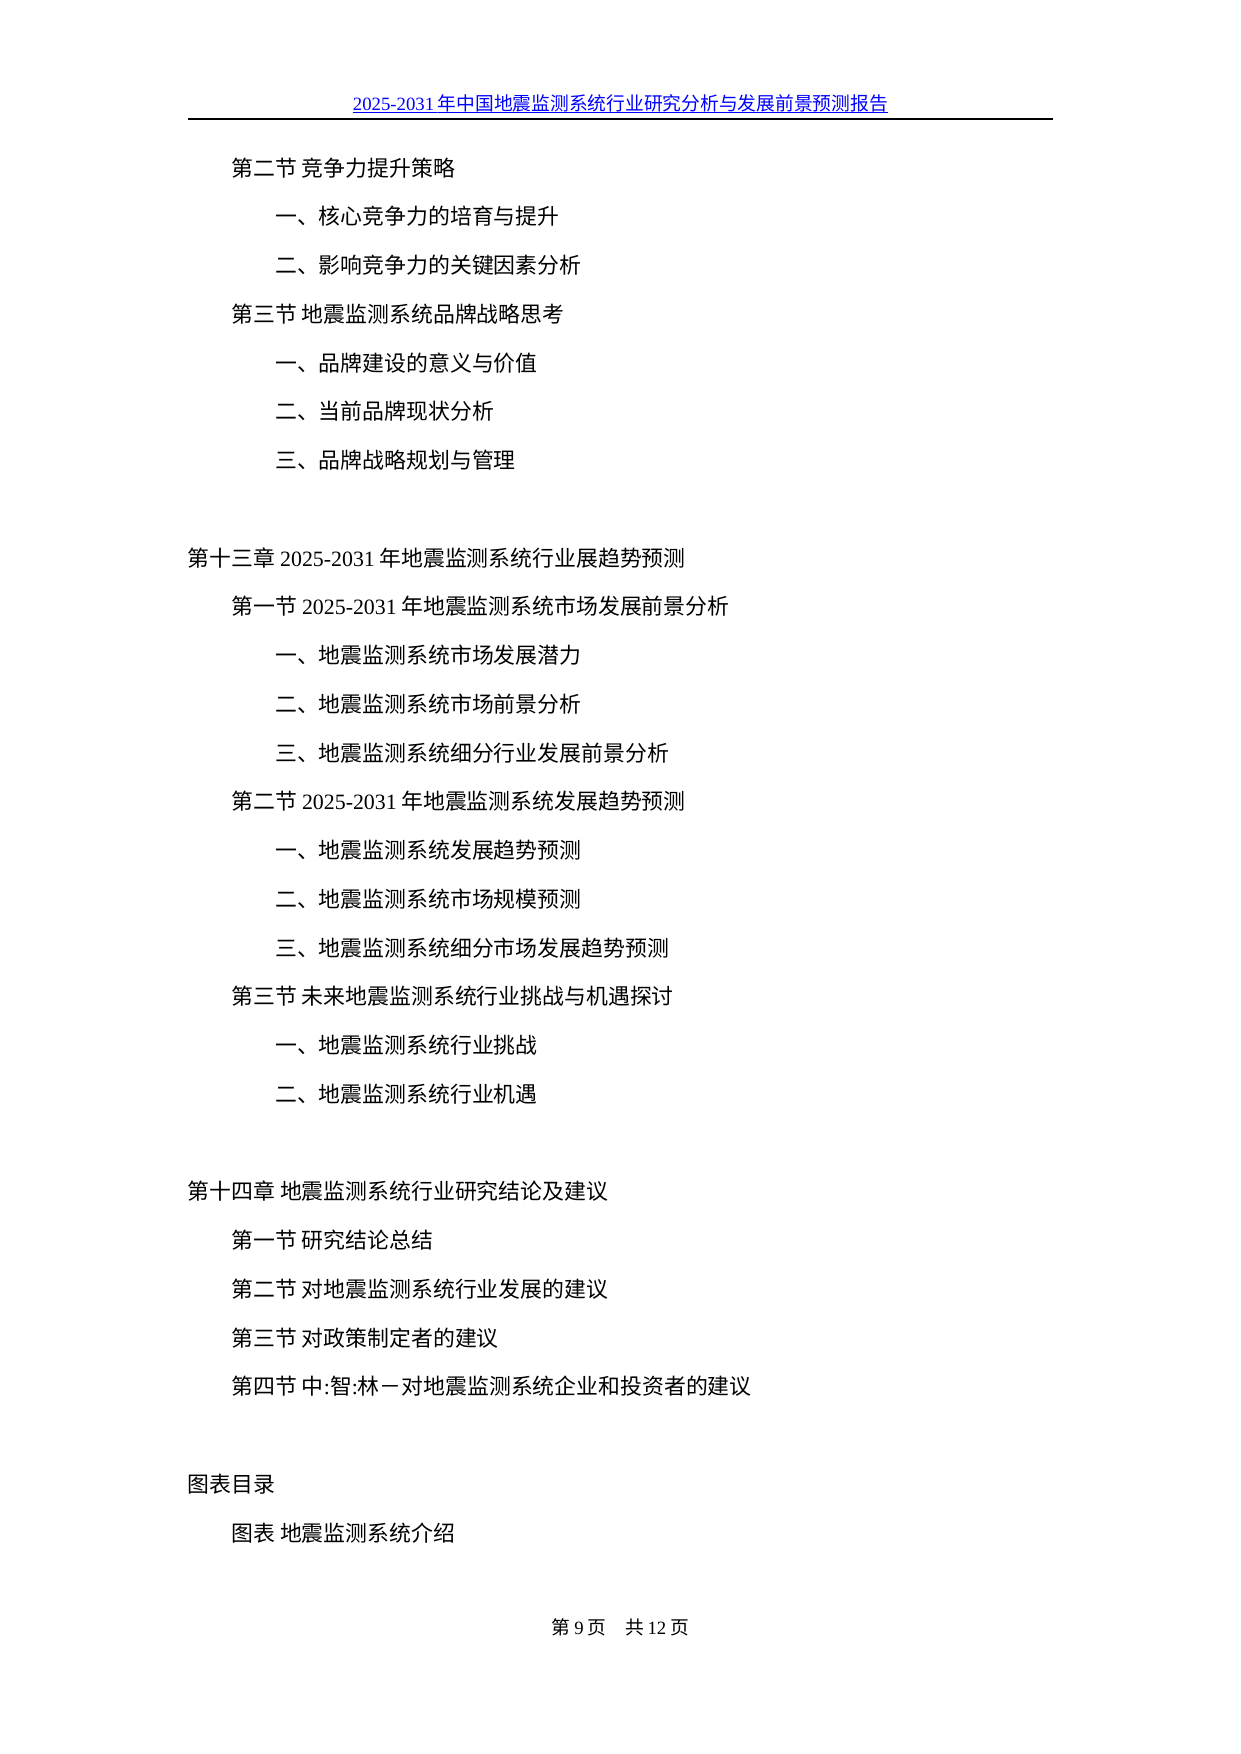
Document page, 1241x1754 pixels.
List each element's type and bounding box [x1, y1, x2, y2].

text [187, 150, 1053, 1548]
